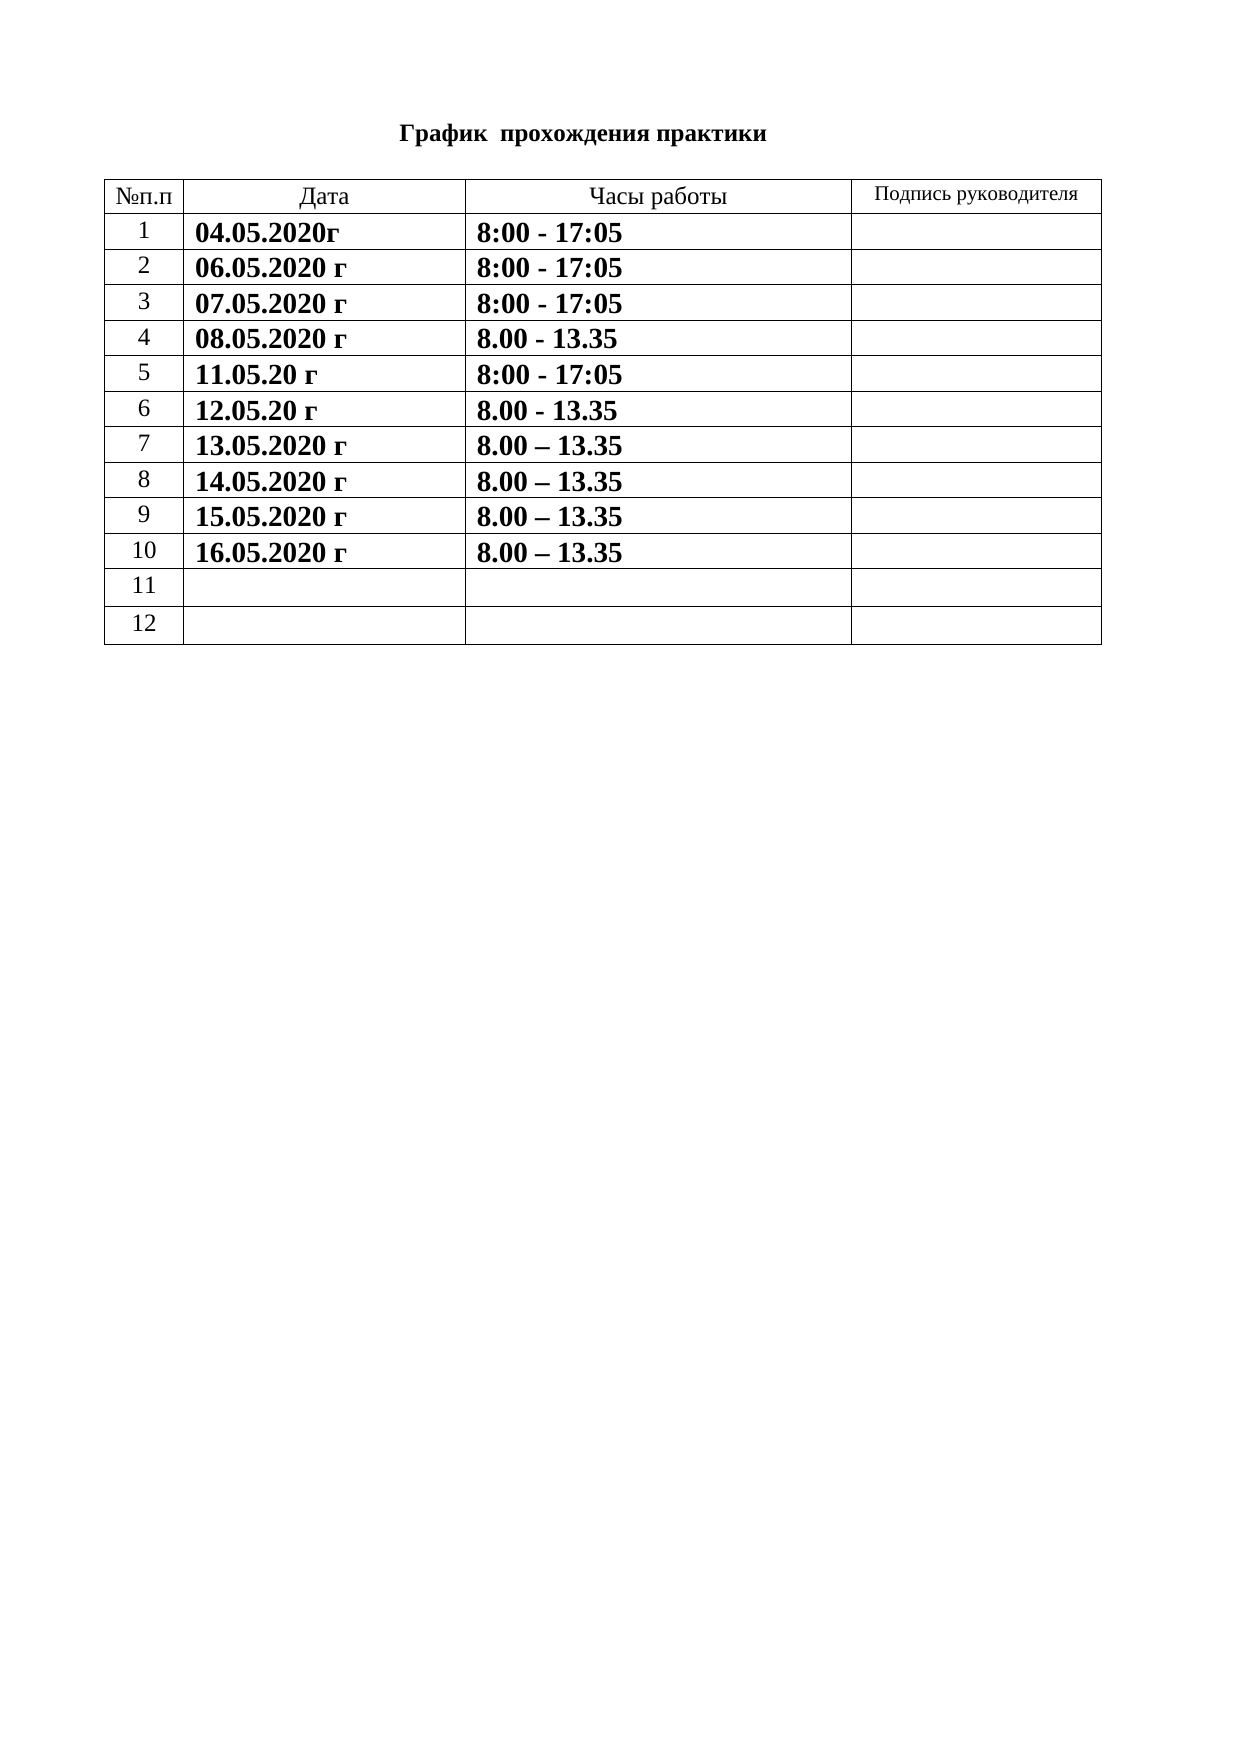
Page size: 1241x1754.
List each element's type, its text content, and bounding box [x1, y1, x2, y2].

table_cell [852, 427, 1101, 462]
table_cell 14.05.2020 г [184, 463, 465, 497]
table_header Дата [184, 180, 465, 213]
table_cell 15.05.2020 г [184, 498, 465, 533]
table_cell 8.00 – 13.35 [466, 534, 851, 568]
table_cell 10 [105, 534, 183, 568]
table_cell [852, 569, 1101, 606]
table_cell 8.00 – 13.35 [466, 498, 851, 533]
table_cell 11.05.20 г [184, 356, 465, 391]
subtitle График прохождения практики [148, 118, 1018, 147]
table_cell [852, 356, 1101, 391]
table_cell 07.05.2020 г [184, 285, 465, 319]
table_cell 13.05.2020 г [184, 427, 465, 462]
table_cell [466, 607, 851, 643]
table_cell 8.00 - 13.35 [466, 321, 851, 355]
table_cell 04.05.2020г [184, 214, 465, 248]
table_cell 12 [105, 607, 183, 643]
table_cell [852, 392, 1101, 426]
table_cell 8:00 - 17:05 [466, 356, 851, 391]
table_cell 4 [105, 321, 183, 355]
table_cell 8 [105, 463, 183, 497]
table_cell [184, 607, 465, 643]
table_cell [852, 607, 1101, 643]
table_cell 8.00 – 13.35 [466, 463, 851, 497]
table_cell 06.05.2020 г [184, 250, 465, 284]
table_cell [852, 285, 1101, 319]
table_cell [852, 321, 1101, 355]
table_cell 3 [105, 285, 183, 319]
table_cell [852, 463, 1101, 497]
table_cell [852, 534, 1101, 568]
table_cell 9 [105, 498, 183, 533]
table_header Подпись руководителя [852, 180, 1101, 213]
table_cell 8.00 – 13.35 [466, 427, 851, 462]
table_cell 5 [105, 356, 183, 391]
table_cell [852, 214, 1101, 248]
table_cell 1 [105, 214, 183, 248]
table_cell [184, 569, 465, 606]
table_cell [852, 498, 1101, 533]
table_header Часы работы [466, 180, 851, 213]
table_cell 11 [105, 569, 183, 606]
table_cell [852, 250, 1101, 284]
table_header №п.п [105, 180, 183, 213]
table_cell [466, 569, 851, 606]
table_cell 12.05.20 г [184, 392, 465, 426]
table_cell 7 [105, 427, 183, 462]
table_cell 16.05.2020 г [184, 534, 465, 568]
table_cell 8.00 - 13.35 [466, 392, 851, 426]
table_cell 6 [105, 392, 183, 426]
table_cell 8:00 - 17:05 [466, 214, 851, 248]
table_cell 8:00 - 17:05 [466, 285, 851, 319]
table_cell 2 [105, 250, 183, 284]
table_cell 08.05.2020 г [184, 321, 465, 355]
table_cell 8:00 - 17:05 [466, 250, 851, 284]
